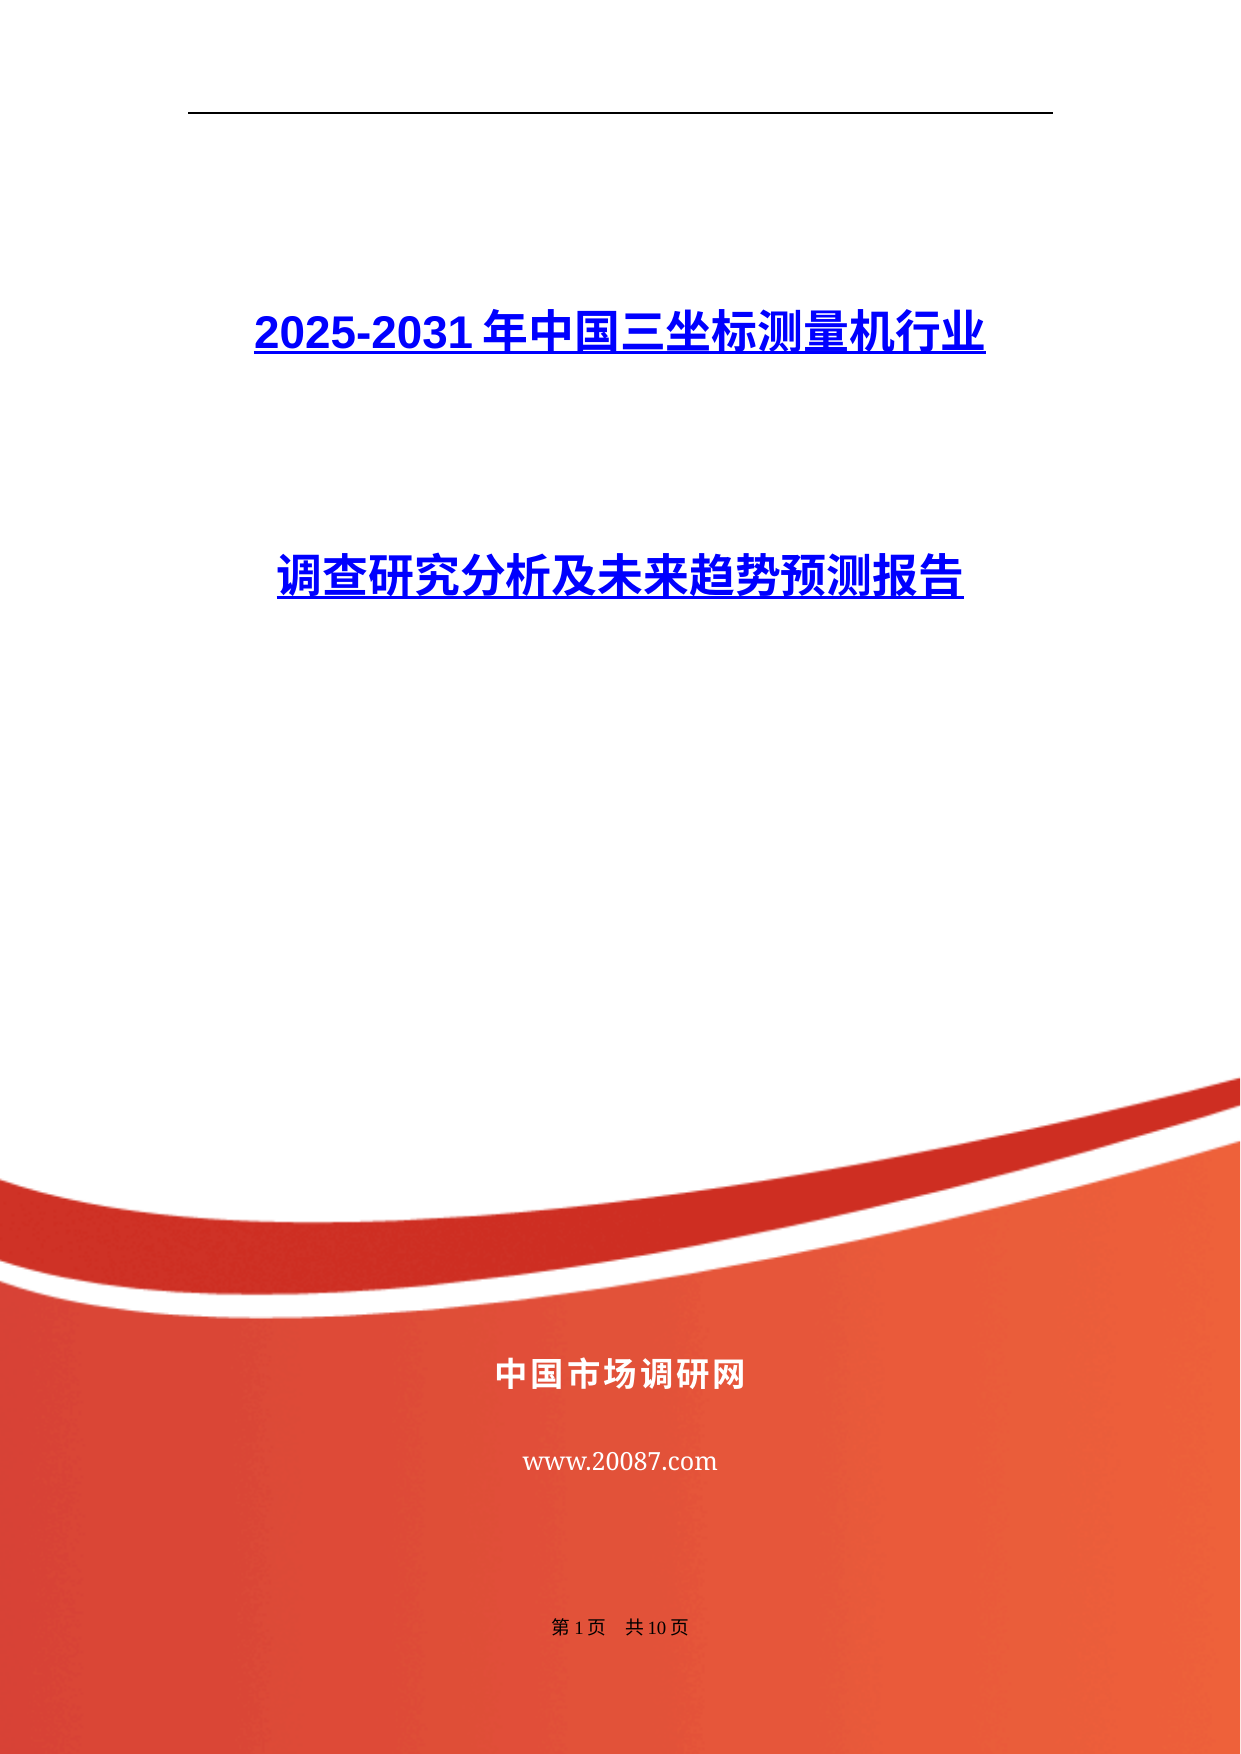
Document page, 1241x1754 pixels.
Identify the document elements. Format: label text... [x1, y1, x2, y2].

picture [0, 1006, 1241, 1754]
table_header 2025-2031年中国三坐标测量机行业调查研究分析及未来趋势预测报告 [188, 207, 1053, 773]
text www.20087.com [187, 1428, 1053, 1493]
subtitle 中国市场调研网 [187, 1339, 1053, 1404]
